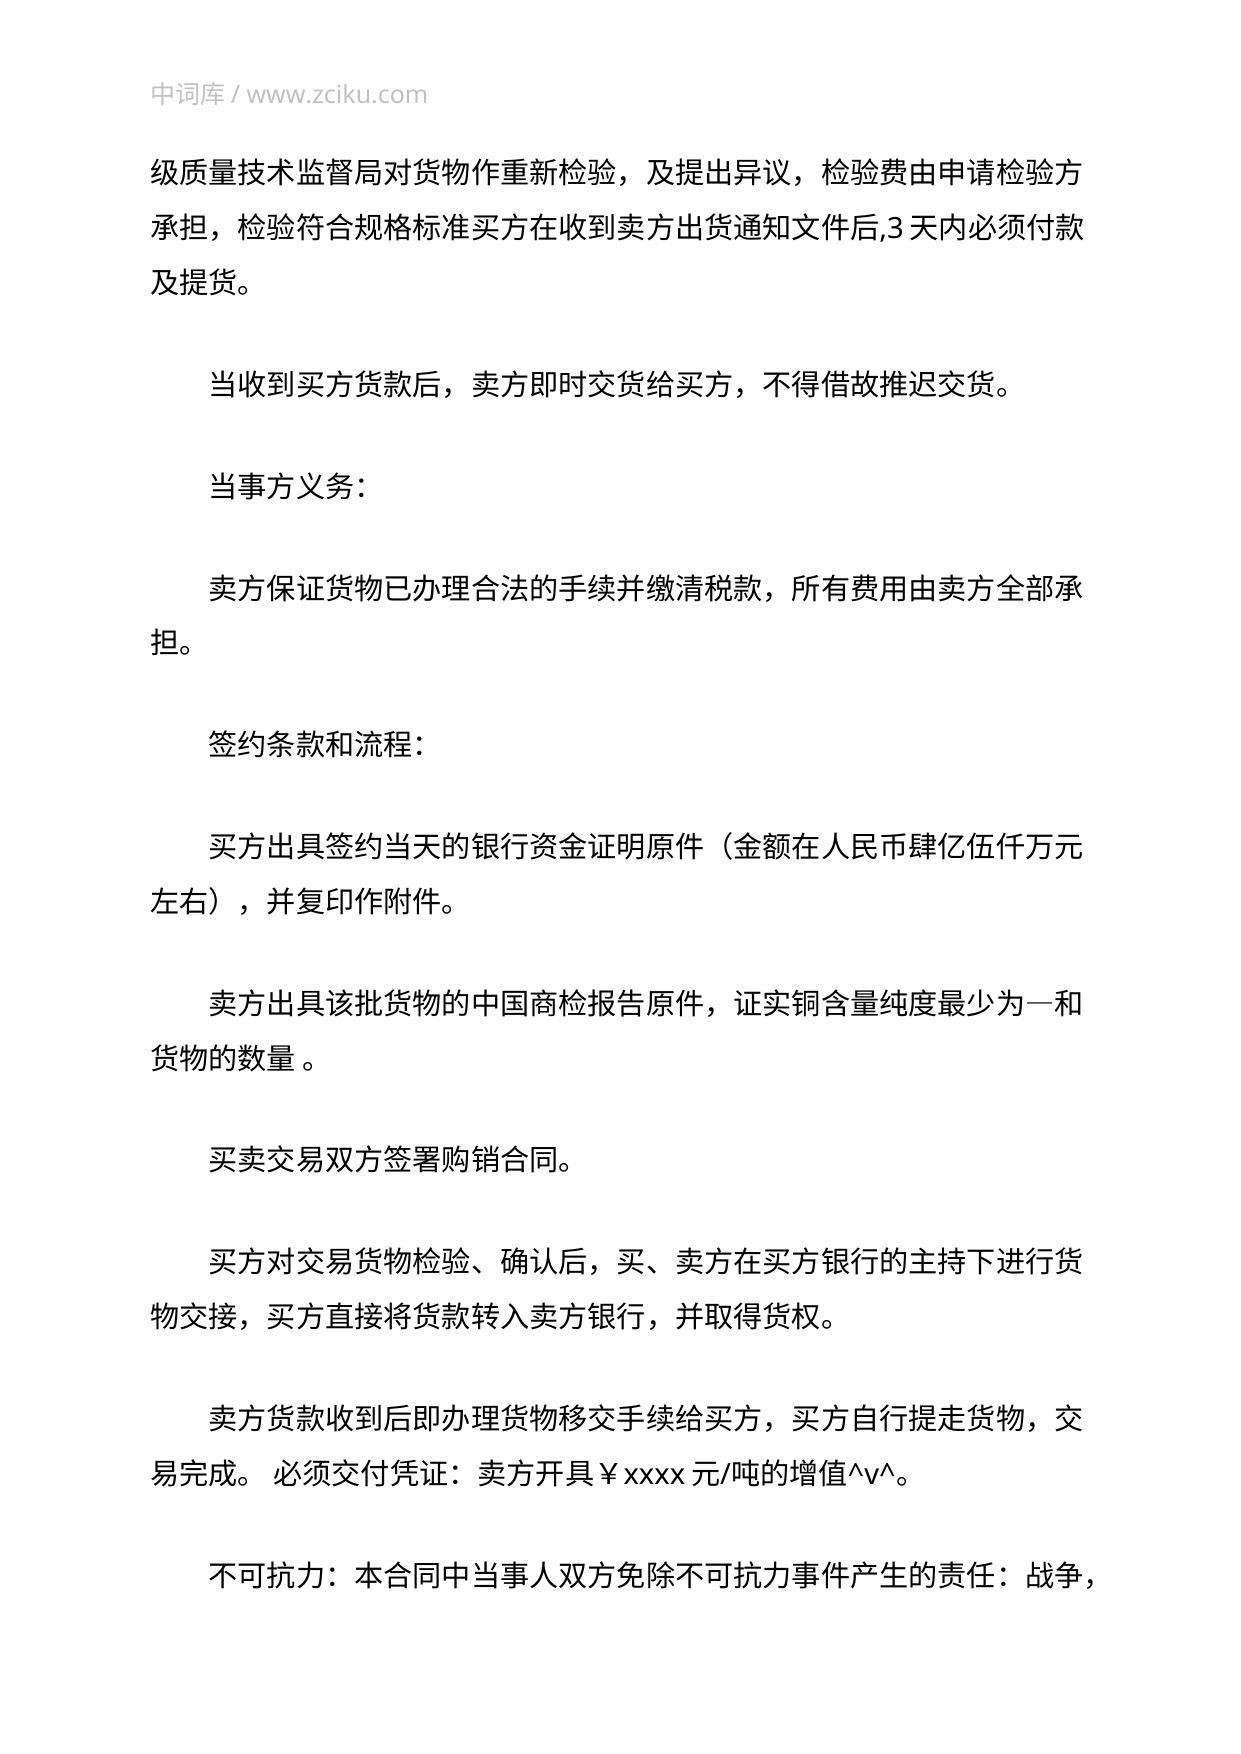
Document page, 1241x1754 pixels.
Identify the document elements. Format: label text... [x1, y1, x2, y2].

text 买方对交易货物检验、确认后，买、卖方在买方银行的主持下进行货物交接，买方直接将货款转入卖方银行，并取得货权。 [150, 1239, 1090, 1336]
text 卖方保证货物已办理合法的手续并缴清税款，所有费用由卖方全部承担。 [150, 565, 1090, 662]
text 当收到买方货款后，卖方即时交货给买方，不得借故推迟交货。 [150, 362, 1090, 404]
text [150, 1552, 1090, 1594]
text 签约条款和流程： [150, 722, 1090, 764]
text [150, 150, 1090, 302]
text 买方出具签约当天的银行资金证明原件（金额在人民币肆亿伍仟万元左右），并复印作附件。 [150, 824, 1090, 921]
text 当事方义务： [150, 463, 1090, 506]
text 买卖交易双方签署购销合同。 [150, 1137, 1090, 1179]
text 卖方货款收到后即办理货物移交手续给买方，买方自行提走货物，交易完成。 必须交付凭证：卖方开具￥xxxx元/吨的增值^v^。 [150, 1395, 1090, 1493]
text 卖方出具该批货物的中国商检报告原件，证实铜含量纯度最少为—和货物的数量 。 [150, 980, 1090, 1077]
